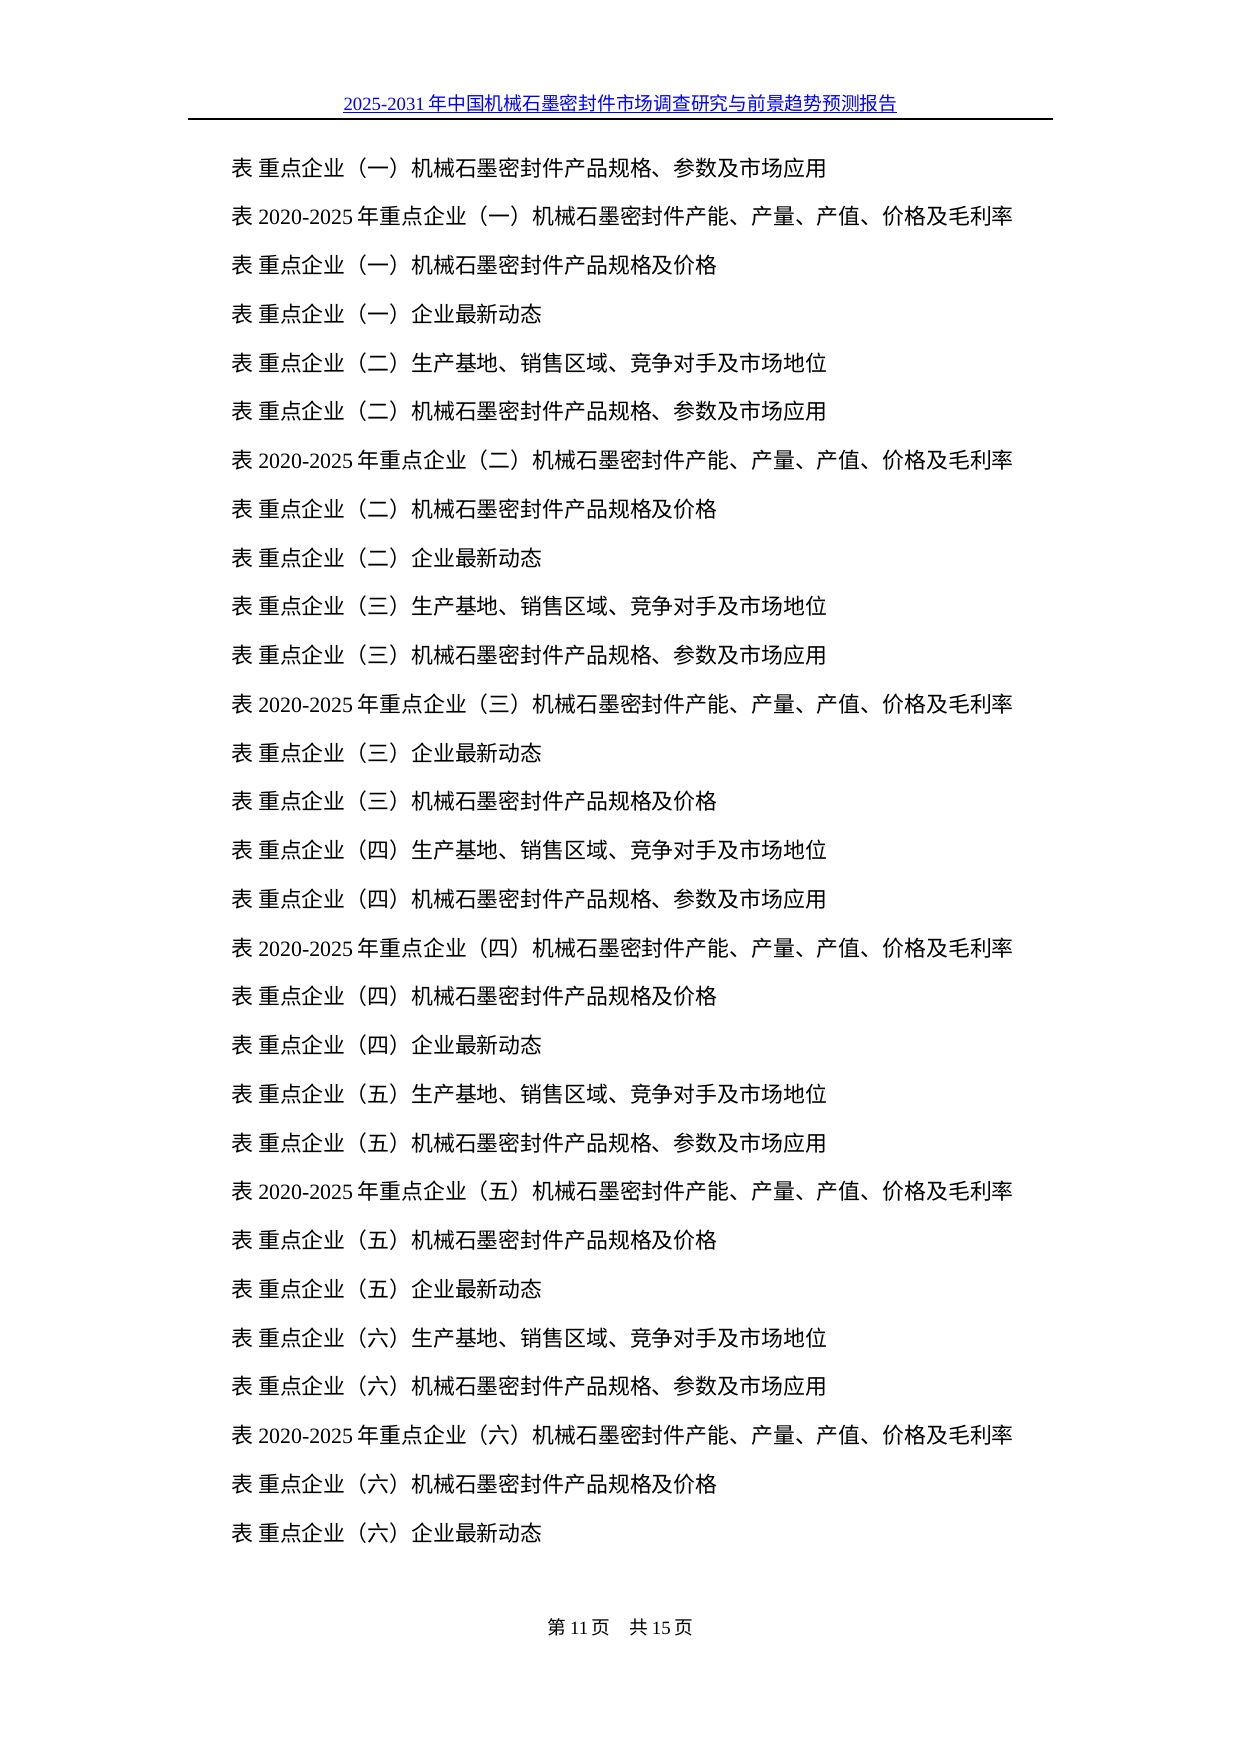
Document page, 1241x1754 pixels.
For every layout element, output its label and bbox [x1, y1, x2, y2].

text [187, 150, 1053, 1548]
